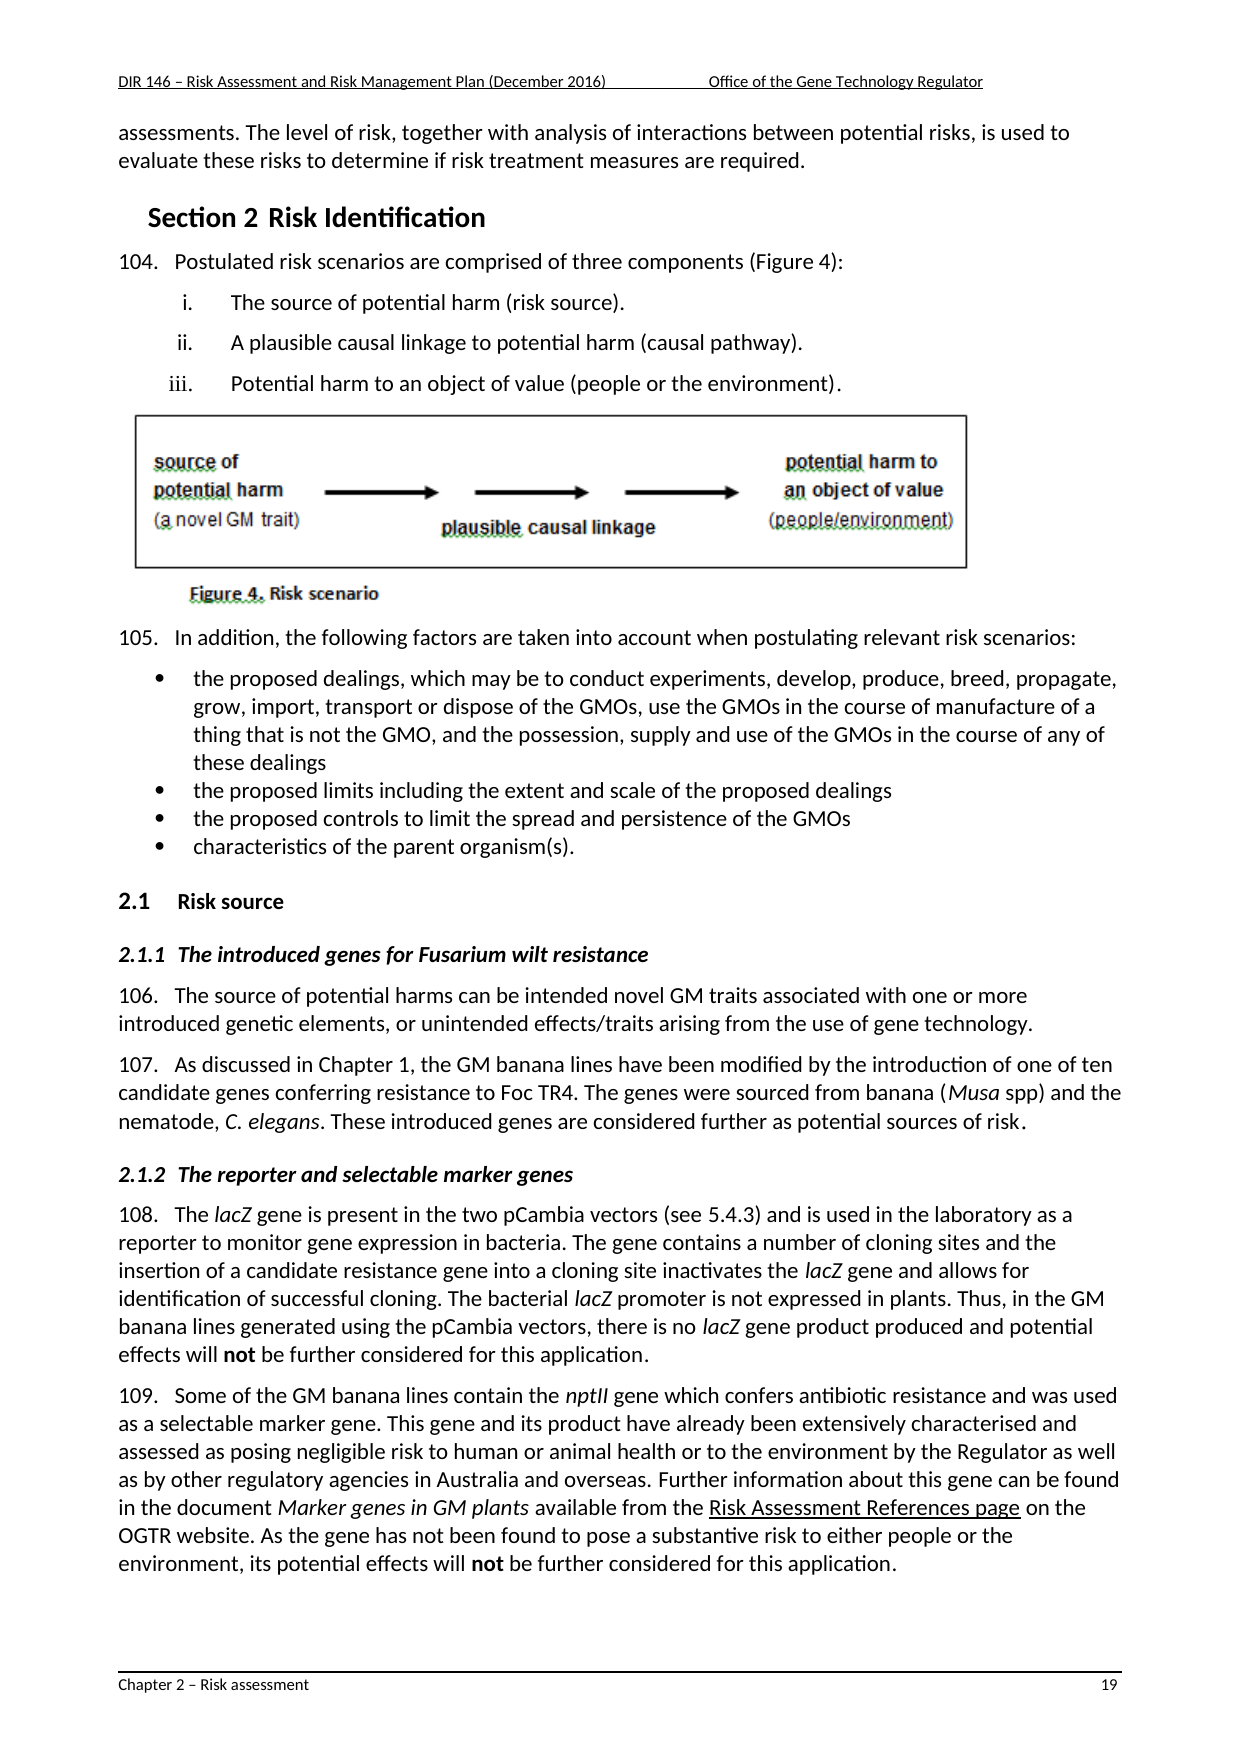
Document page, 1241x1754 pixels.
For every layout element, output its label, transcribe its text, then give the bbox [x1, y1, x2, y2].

text characteristics of the parent organism(s). [156, 832, 1122, 860]
text The source of potential harms can be intended novel GM traits associated with one or more introduced genetic elements, or unintended effects/traits arising from the use of gene technology. [118, 981, 1122, 1037]
text Postulated risk scenarios are comprised of three components (Figure 4): [118, 247, 1122, 275]
list The source of potential harm (risk source). [193, 288, 1122, 316]
list Risk Identification [148, 199, 1122, 235]
text the proposed limits including the extent and scale of the proposed dealings [156, 776, 1122, 804]
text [118, 118, 1122, 174]
text the proposed controls to limit the spread and persistence of the GMOs [156, 804, 1122, 832]
picture [118, 409, 994, 611]
list Potential harm to an object of value (people or the environment). [193, 369, 1122, 397]
list A plausible causal linkage to potential harm (causal pathway). [193, 328, 1122, 356]
text Risk source [118, 885, 1122, 916]
list The introduced genes for Fusarium wilt resistance [118, 941, 1122, 969]
text As discussed in Chapter 1, the GM banana lines have been modified by the introduction of one of ten candidate genes conferring resistance to Foc TR4. The genes were sourced from banana (Musa spp) and the nematode, C. elegans. These introduced genes are considered further as potential sources of risk. [118, 1050, 1122, 1135]
text The lacZ gene is present in the two pCambia vectors (see 5.4.3) and is used in the laboratory as a reporter to monitor gene expression in bacteria. The gene contains a number of cloning sites and the insertion of a candidate resistance gene into a cloning site inactivates the lacZ gene and allows for identification of successful cloning. The bacterial lacZ promoter is not expressed in plants. Thus, in the GM banana lines generated using the pCambia vectors, there is no lacZ gene product produced and potential effects will not be further considered for this application. [118, 1200, 1122, 1368]
list The reporter and selectable marker genes [118, 1160, 1122, 1188]
text In addition, the following factors are taken into account when postulating relevant risk scenarios: [118, 623, 1122, 651]
text the proposed dealings, which may be to conduct experiments, develop, produce, breed, propagate, grow, import, transport or dispose of the GMOs, use the GMOs in the course of manufacture of a thing that is not the GMO, and the possession, supply and use of the GMOs in the course of any of these dealings [156, 664, 1122, 776]
text Some of the GM banana lines contain the nptII gene which confers antibiotic resistance and was used as a selectable marker gene. This gene and its product have already been extensively characterised and assessed as posing negligible risk to human or animal health or to the environment by the Regulator as well as by other regulatory agencies in Australia and overseas. Further information about this gene can be found in the document Marker genes in GM plants available from the Risk Assessment References page on the OGTR website. As the gene has not been found to pose a substantive risk to either people or the environment, its potential effects will not be further considered for this application. [118, 1381, 1122, 1577]
